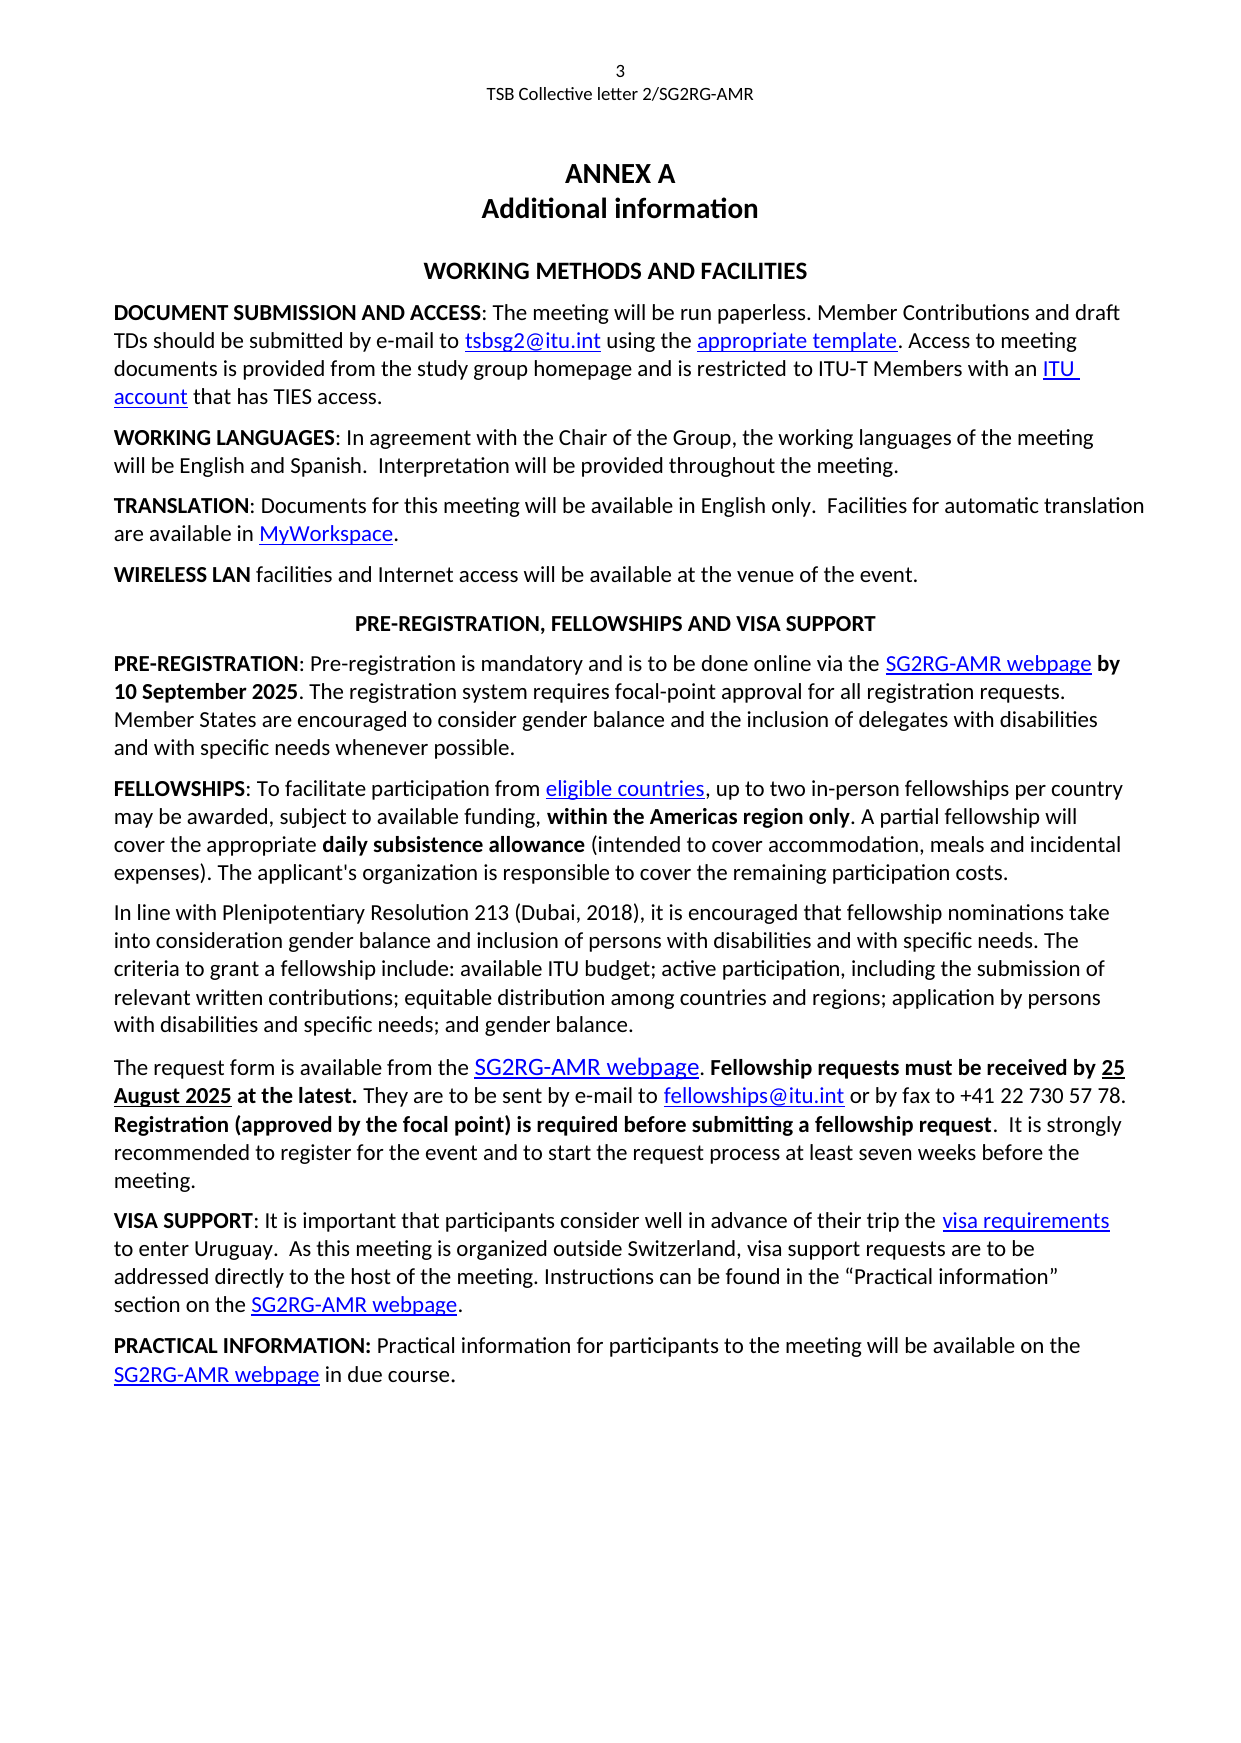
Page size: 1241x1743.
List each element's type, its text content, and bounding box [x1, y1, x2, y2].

text WORKING METHODS AND FACILITIES [113, 255, 1117, 286]
text In line with Plenipotentiary Resolution 213 (Dubai, 2018), it is encouraged that fellowship nominations take into consideration gender balance and inclusion of persons with disabilities and with specific needs. The criteria to grant a fellowship include: available ITU budget; active participation, including the submission of relevant written contributions; equitable distribution among countries and regions; application by persons with disabilities and specific needs; and gender balance. [113, 898, 1127, 1039]
text DOCUMENT SUBMISSION AND ACCESS: The meeting will be run paperless. Member Contributions and draft TDs should be submitted by e-mail to tsbsg2@itu.int using the appropriate template. Access to meeting documents is provided from the study group homepage and is restricted to ITU-T Members with an ITU account that has TIES access. [113, 298, 1127, 410]
text The request form is available from the SG2RG-AMR webpage. Fellowship requests must be received by 25 August 2025 at the latest. They are to be sent by e-mail to fellowships@itu.int or by fax to +41 22 730 57 78. Registration (approved by the focal point) is required before submitting a fellowship request. It is strongly recommended to register for the event and to start the request process at least seven weeks before the meeting. [113, 1051, 1127, 1194]
text PRACTICAL INFORMATION: Practical information for participants to the meeting will be available on the SG2RG-AMR webpage in due course. [113, 1331, 1127, 1388]
text PRE-REGISTRATION: Pre-registration is mandatory and is to be done online via the SG2RG-AMR webpage by 10 September 2025. The registration system requires focal-point approval for all registration requests. Member States are encouraged to consider gender balance and the inclusion of delegates with disabilities and with specific needs whenever possible. [113, 649, 1127, 761]
text VISA SUPPORT: It is important that participants consider well in advance of their trip the visa requirements to enter Uruguay. As this meeting is organized outside Switzerland, visa support requests are to be addressed directly to the host of the meeting. Instructions can be found in the “Practical information” section on the SG2RG-AMR webpage. [113, 1206, 1127, 1318]
text WIRELESS LAN facilities and Internet access will be available at the venue of the event. [113, 560, 1127, 588]
title ANNEX A Additional information [113, 155, 1127, 226]
text FELLOWSHIPS: To facilitate participation from eligible countries, up to two in-person fellowships per country may be awarded, subject to available funding, within the Americas region only. A partial fellowship will cover the appropriate daily subsistence allowance (intended to cover accommodation, meals and incidental expenses). The applicant's organization is responsible to cover the remaining participation costs. [113, 774, 1127, 886]
text PRE-REGISTRATION, FELLOWSHIPS AND VISA SUPPORT [113, 609, 1117, 637]
text WORKING LANGUAGES: In agreement with the Chair of the Group, the working languages of the meeting will be English and Spanish. Interpretation will be provided throughout the meeting. [113, 423, 1127, 479]
text TRANSLATION: Documents for this meeting will be available in English only. Facilities for automatic translation are available in MyWorkspace. [113, 491, 1147, 547]
